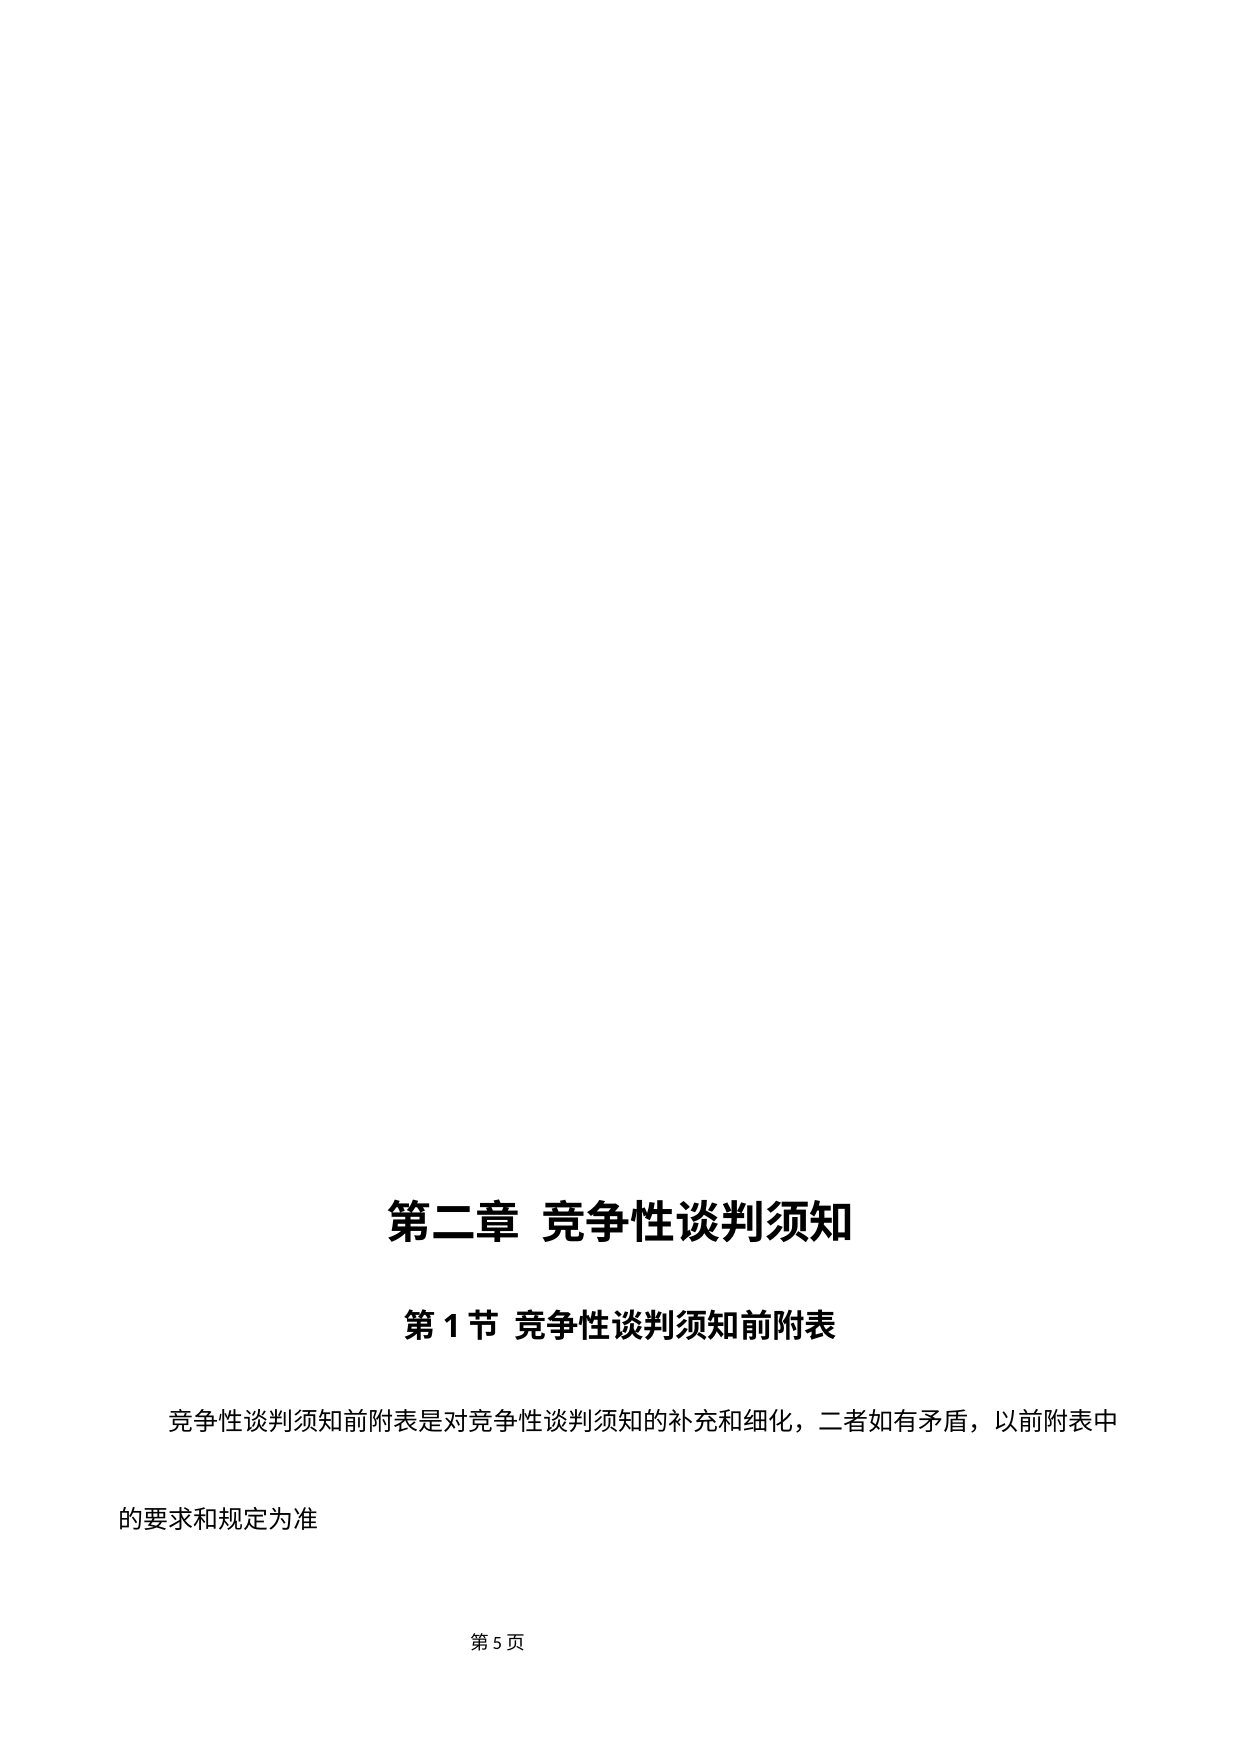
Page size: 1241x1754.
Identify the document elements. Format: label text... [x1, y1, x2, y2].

text 第二章 竞争性谈判须知 [118, 1186, 1122, 1251]
text 竞争性谈判须知前附表是对竞争性谈判须知的补充和细化，二者如有矛盾，以前附表中的要求和规定为准 [118, 1387, 1122, 1550]
text 第1节 竞争性谈判须知前附表 [118, 1291, 1122, 1356]
